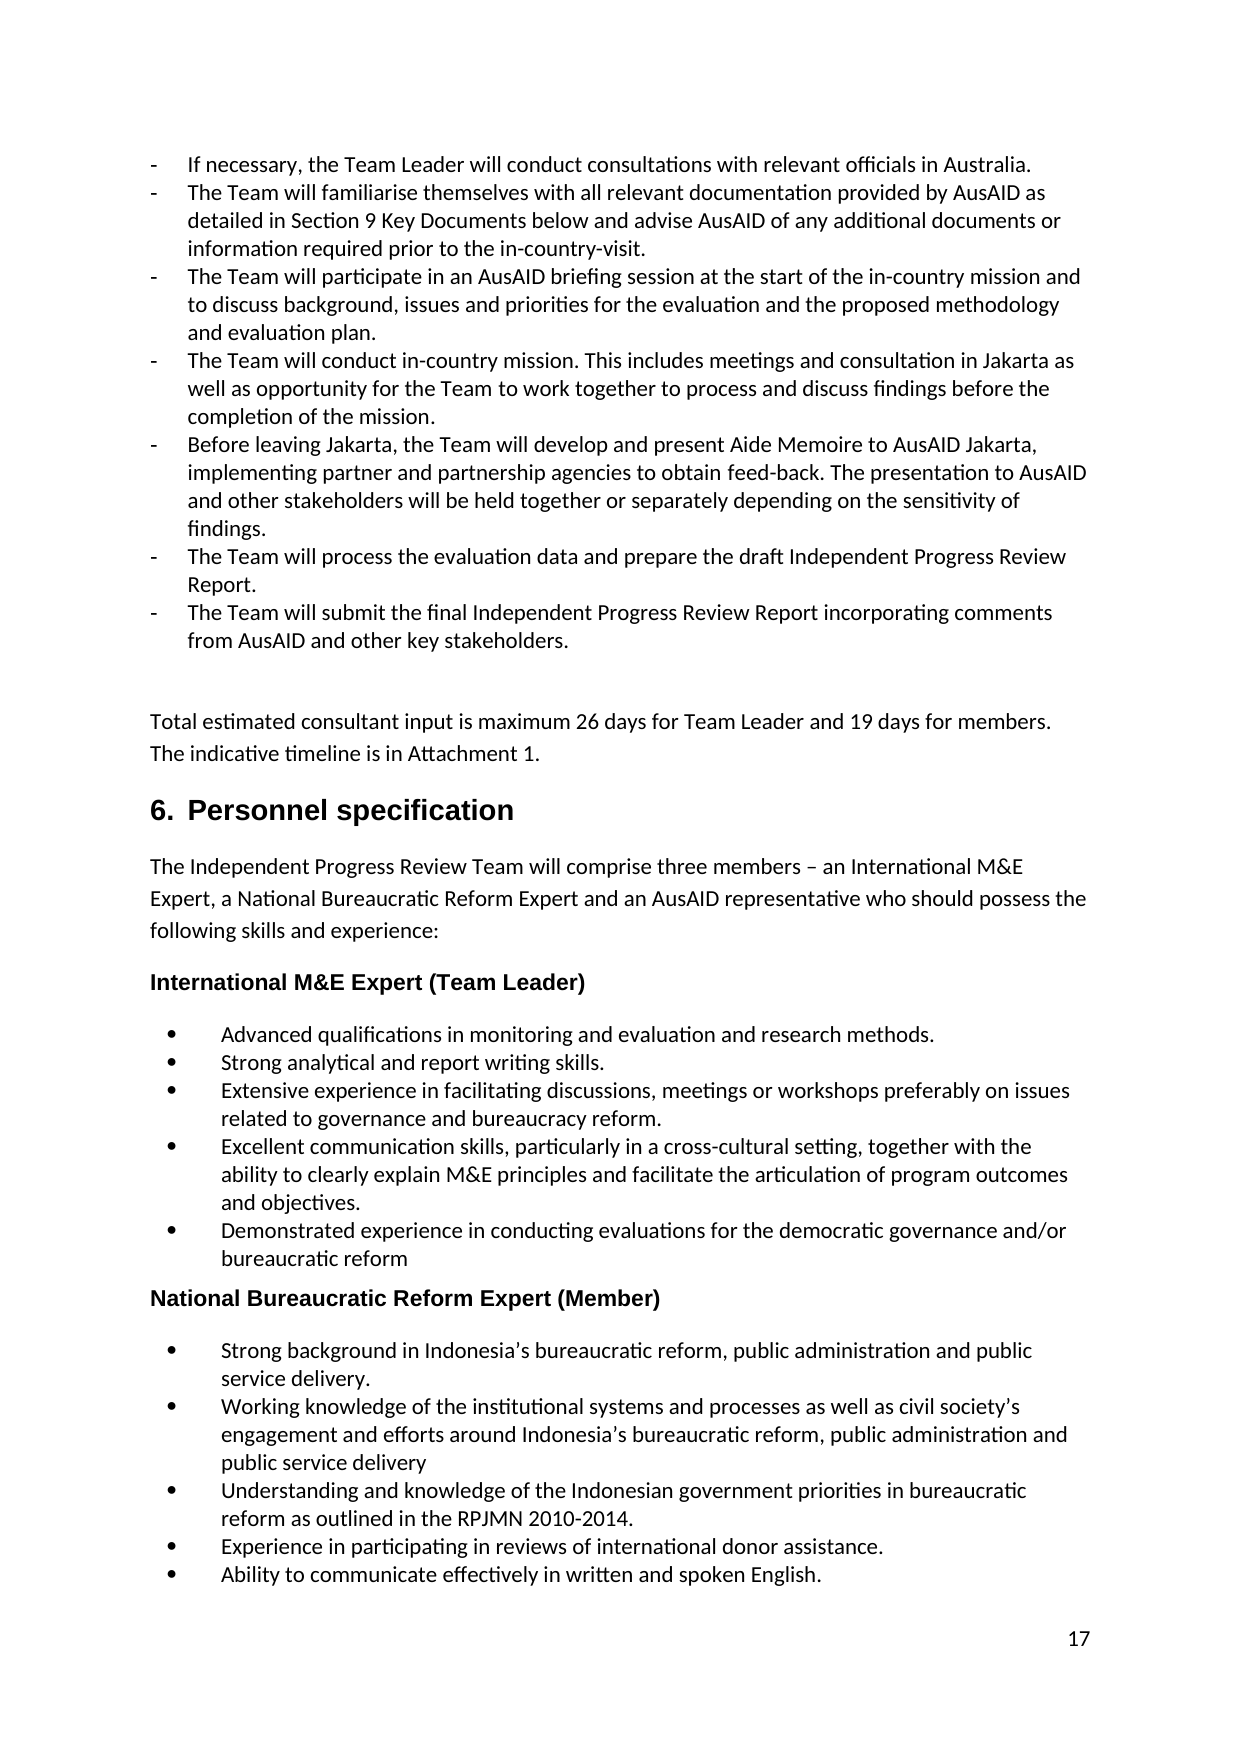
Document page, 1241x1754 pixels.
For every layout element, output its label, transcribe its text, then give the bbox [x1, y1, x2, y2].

list The Team will conduct in-country mission. This includes meetings and consultation in Jakarta as well as opportunity for the Team to work together to process and discuss findings before the completion of the mission. [150, 346, 1090, 430]
list Strong background in Indonesia’s bureaucratic reform, public administration and public service delivery. [168, 1336, 1090, 1392]
list Advanced qualifications in monitoring and evaluation and research methods. [168, 1020, 1090, 1048]
list The Team will submit the final Independent Progress Review Report incorporating comments from AusAID and other key stakeholders. [150, 598, 1090, 654]
list Experience in participating in reviews of international donor assistance. [168, 1532, 1090, 1560]
list Strong analytical and report writing skills. [168, 1048, 1090, 1076]
list The Team will participate in an AusAID briefing session at the start of the in-country mission and to discuss background, issues and priorities for the evaluation and the proposed methodology and evaluation plan. [150, 262, 1090, 346]
list Ability to communicate effectively in written and spoken English. [168, 1560, 1090, 1588]
list The Team will familiarise themselves with all relevant documentation provided by AusAID as detailed in Section 9 Key Documents below and advise AusAID of any additional documents or information required prior to the in-country-visit. [150, 178, 1090, 262]
text Total estimated consultant input is maximum 26 days for Team Leader and 19 days for members. The indicative timeline is in Attachment 1. [150, 707, 1090, 768]
list Personnel specification [150, 793, 1090, 826]
list Working knowledge of the institutional systems and processes as well as civil society’s engagement and efforts around Indonesia’s bureaucratic reform, public administration and public service delivery [168, 1392, 1090, 1476]
list Extensive experience in facilitating discussions, meetings or workshops preferably on issues related to governance and bureaucracy reform. [168, 1076, 1090, 1132]
list If necessary, the Team Leader will conduct consultations with relevant officials in Australia. [150, 150, 1090, 178]
text International M&E Expert (Team Leader) [150, 969, 1090, 996]
list The Team will process the evaluation data and prepare the draft Independent Progress Review Report. [150, 542, 1090, 598]
text The Independent Progress Review Team will comprise three members – an International M&E Expert, a National Bureaucratic Reform Expert and an AusAID representative who should possess the following skills and experience: [150, 852, 1090, 944]
list Understanding and knowledge of the Indonesian government priorities in bureaucratic reform as outlined in the RPJMN 2010-2014. [168, 1476, 1090, 1532]
list Excellent communication skills, particularly in a cross-cultural setting, together with the ability to clearly explain M&E principles and facilitate the articulation of program outcomes and objectives. [168, 1132, 1090, 1217]
list Demonstrated experience in conducting evaluations for the democratic governance and/or bureaucratic reform [168, 1217, 1090, 1273]
text National Bureaucratic Reform Expert (Member) [150, 1285, 1090, 1311]
list Before leaving Jakarta, the Team will develop and present Aide Memoire to AusAID Jakarta, implementing partner and partnership agencies to obtain feed-back. The presentation to AusAID and other stakeholders will be held together or separately depending on the sensitivity of findings. [150, 430, 1090, 542]
